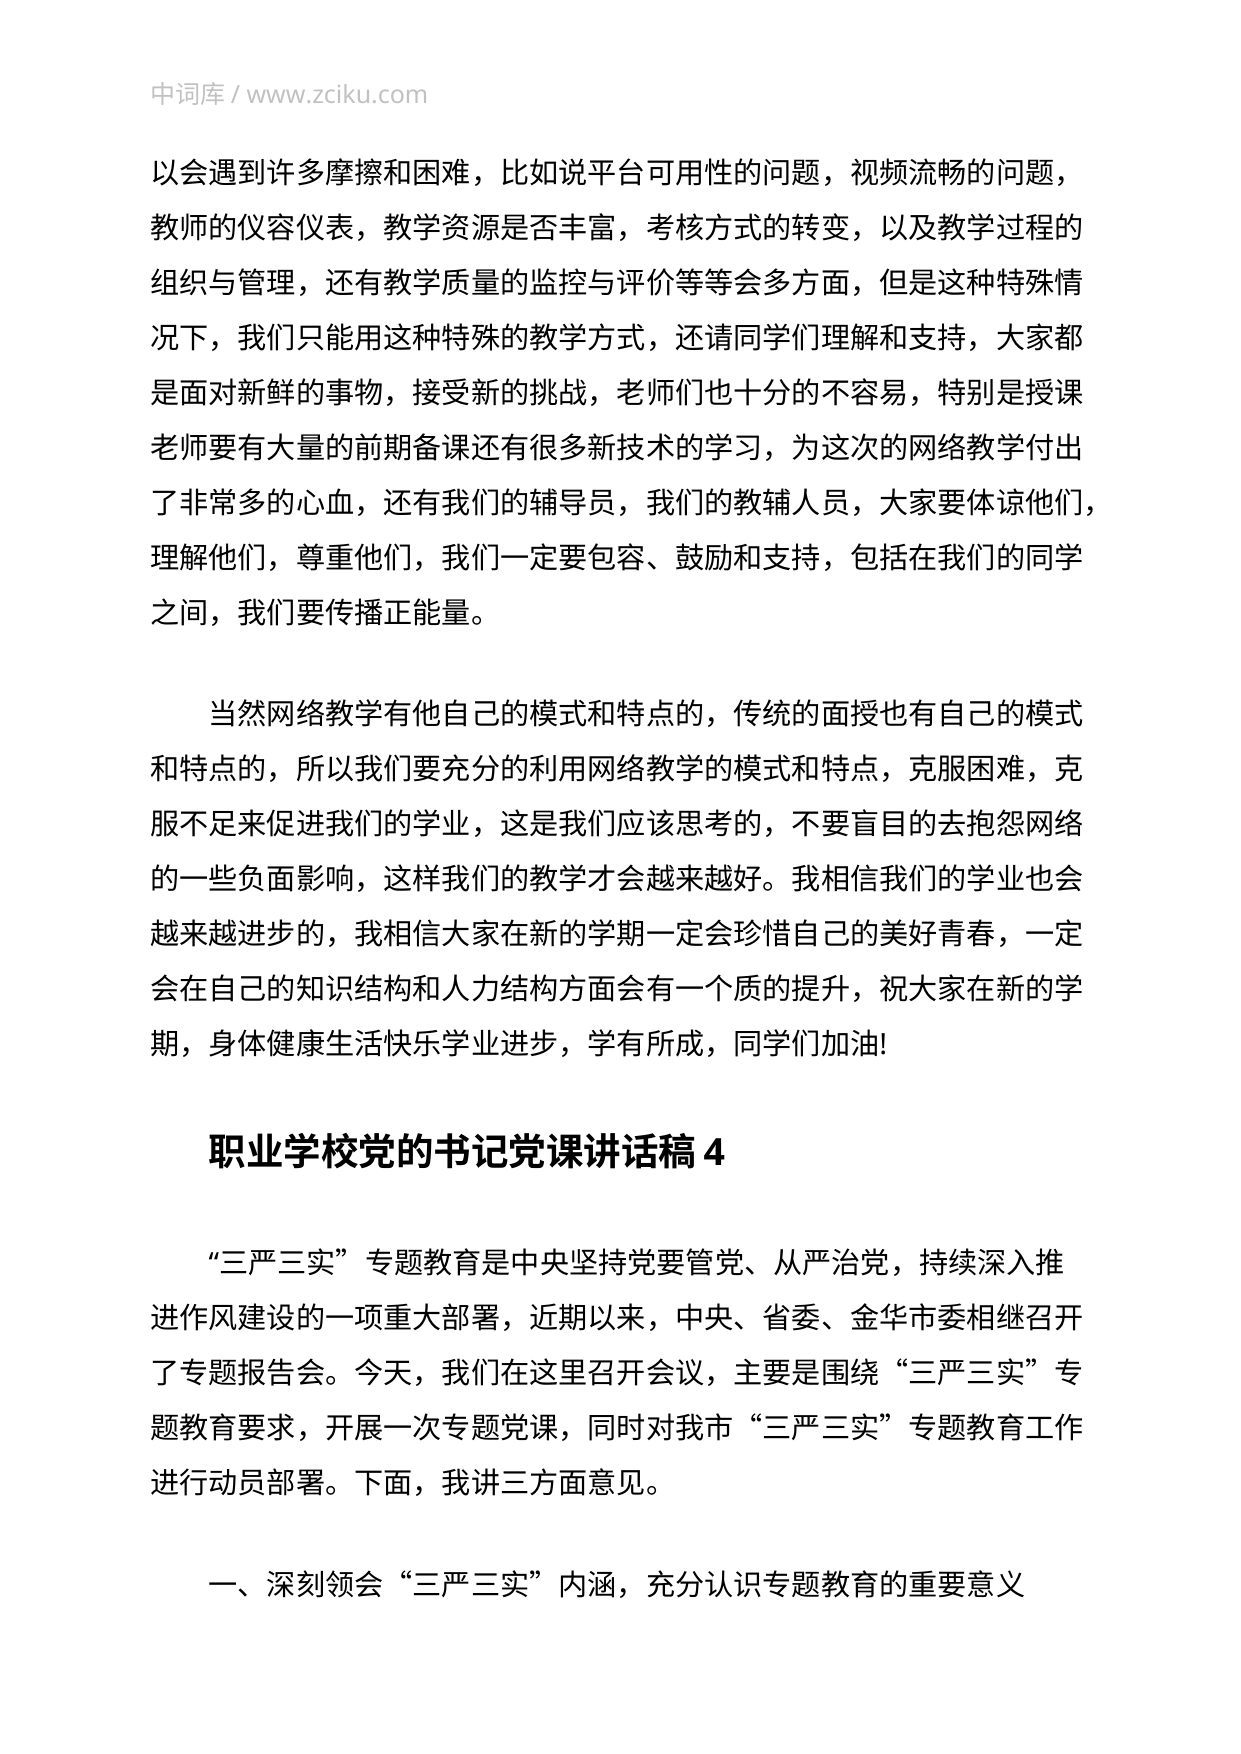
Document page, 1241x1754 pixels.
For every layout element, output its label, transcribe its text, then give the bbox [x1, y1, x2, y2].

text 当然网络教学有他自己的模式和特点的，传统的面授也有自己的模式和特点的，所以我们要充分的利用网络教学的模式和特点，克服困难，克服不足来促进我们的学业，这是我们应该思考的，不要盲目的去抱怨网络的一些负面影响，这样我们的教学才会越来越好。我相信我们的学业也会越来越进步的，我相信大家在新的学期一定会珍惜自己的美好青春，一定会在自己的知识结构和人力结构方面会有一个质的提升，祝大家在新的学期，身体健康生活快乐学业进步，学有所成，同学们加油! [150, 691, 1090, 1063]
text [150, 150, 1090, 631]
text 一、深刻领会“三严三实”内涵，充分认识专题教育的重要意义 [150, 1561, 1090, 1604]
text 职业学校党的书记党课讲话稿4 [150, 1122, 1090, 1177]
text “三严三实”专题教育是中央坚持党要管党、从严治党，持续深入推进作风建设的一项重大部署，近期以来，中央、省委、金华市委相继召开了专题报告会。今天，我们在这里召开会议，主要是围绕“三严三实”专题教育要求，开展一次专题党课，同时对我市“三严三实”专题教育工作进行动员部署。下面，我讲三方面意见。 [150, 1240, 1090, 1502]
